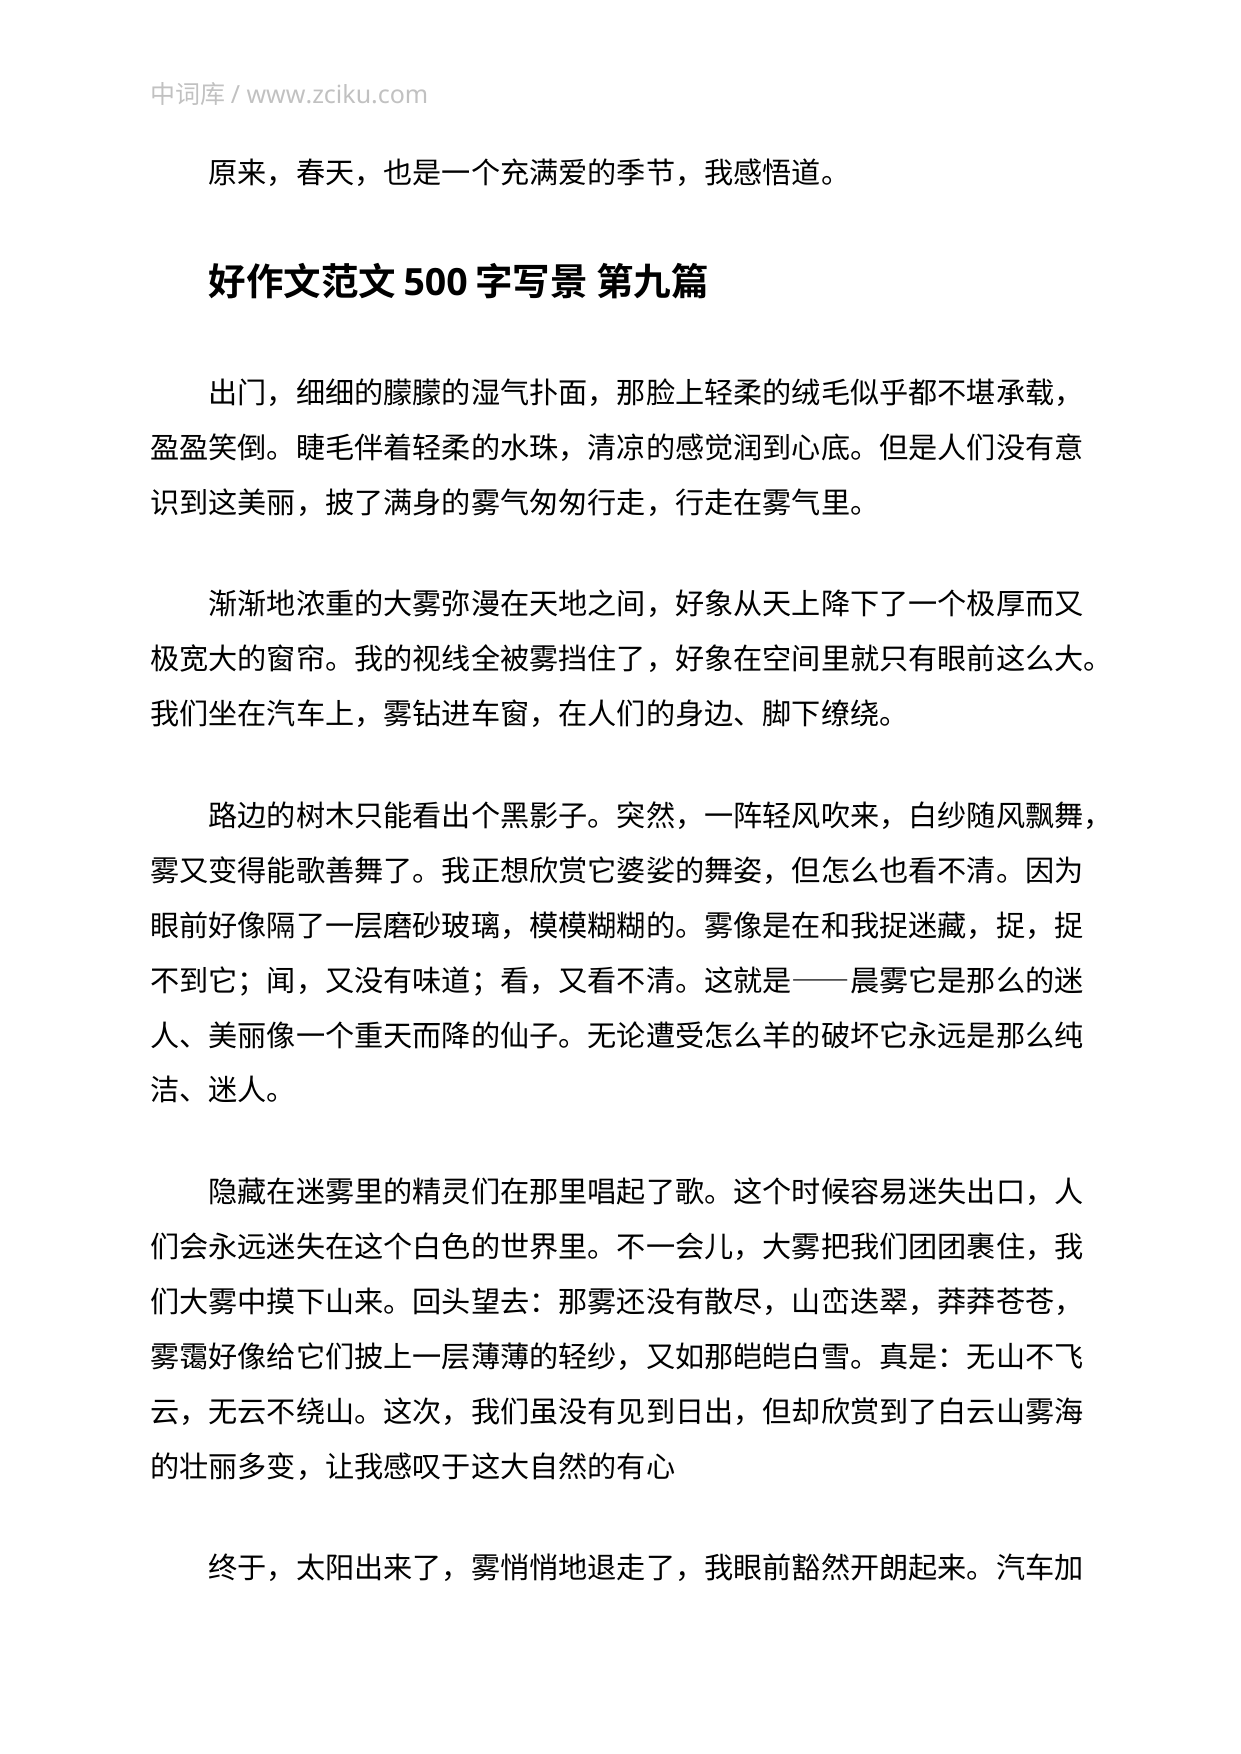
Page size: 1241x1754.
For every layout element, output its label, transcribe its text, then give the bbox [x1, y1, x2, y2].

text 原来，春天，也是一个充满爱的季节，我感悟道。 [150, 150, 1090, 192]
text 渐渐地浓重的大雾弥漫在天地之间，好象从天上降下了一个极厚而又极宽大的窗帘。我的视线全被雾挡住了，好象在空间里就只有眼前这么大。我们坐在汽车上，雾钻进车窗，在人们的身边、脚下缭绕。 [150, 581, 1090, 733]
text 路边的树木只能看出个黑影子。突然，一阵轻风吹来，白纱随风飘舞，雾又变得能歌善舞了。我正想欣赏它婆娑的舞姿，但怎么也看不清。因为眼前好像隔了一层磨砂玻璃，模模糊糊的。雾像是在和我捉迷藏，捉，捉不到它；闻，又没有味道；看，又看不清。这就是——晨雾它是那么的迷人、美丽像一个重天而降的仙子。无论遭受怎么羊的破坏它永远是那么纯洁、迷人。 [150, 792, 1090, 1109]
text 隐藏在迷雾里的精灵们在那里唱起了歌。这个时候容易迷失出口，人们会永远迷失在这个白色的世界里。不一会儿，大雾把我们团团裹住，我们大雾中摸下山来。回头望去：那雾还没有散尽，山峦迭翠，莽莽苍苍，雾霭好像给它们披上一层薄薄的轻纱，又如那皑皑白雪。真是：无山不飞云，无云不绕山。这次，我们虽没有见到日出，但却欣赏到了白云山雾海的壮丽多变，让我感叹于这大自然的有心 [150, 1169, 1090, 1486]
text 出门，细细的朦朦的湿气扑面，那脸上轻柔的绒毛似乎都不堪承载，盈盈笑倒。睫毛伴着轻柔的水珠，清凉的感觉润到心底。但是人们没有意识到这美丽，披了满身的雾气匆匆行走，行走在雾气里。 [150, 369, 1090, 521]
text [150, 1545, 1090, 1587]
text 好作文范文500字写景 第九篇 [150, 252, 1090, 306]
